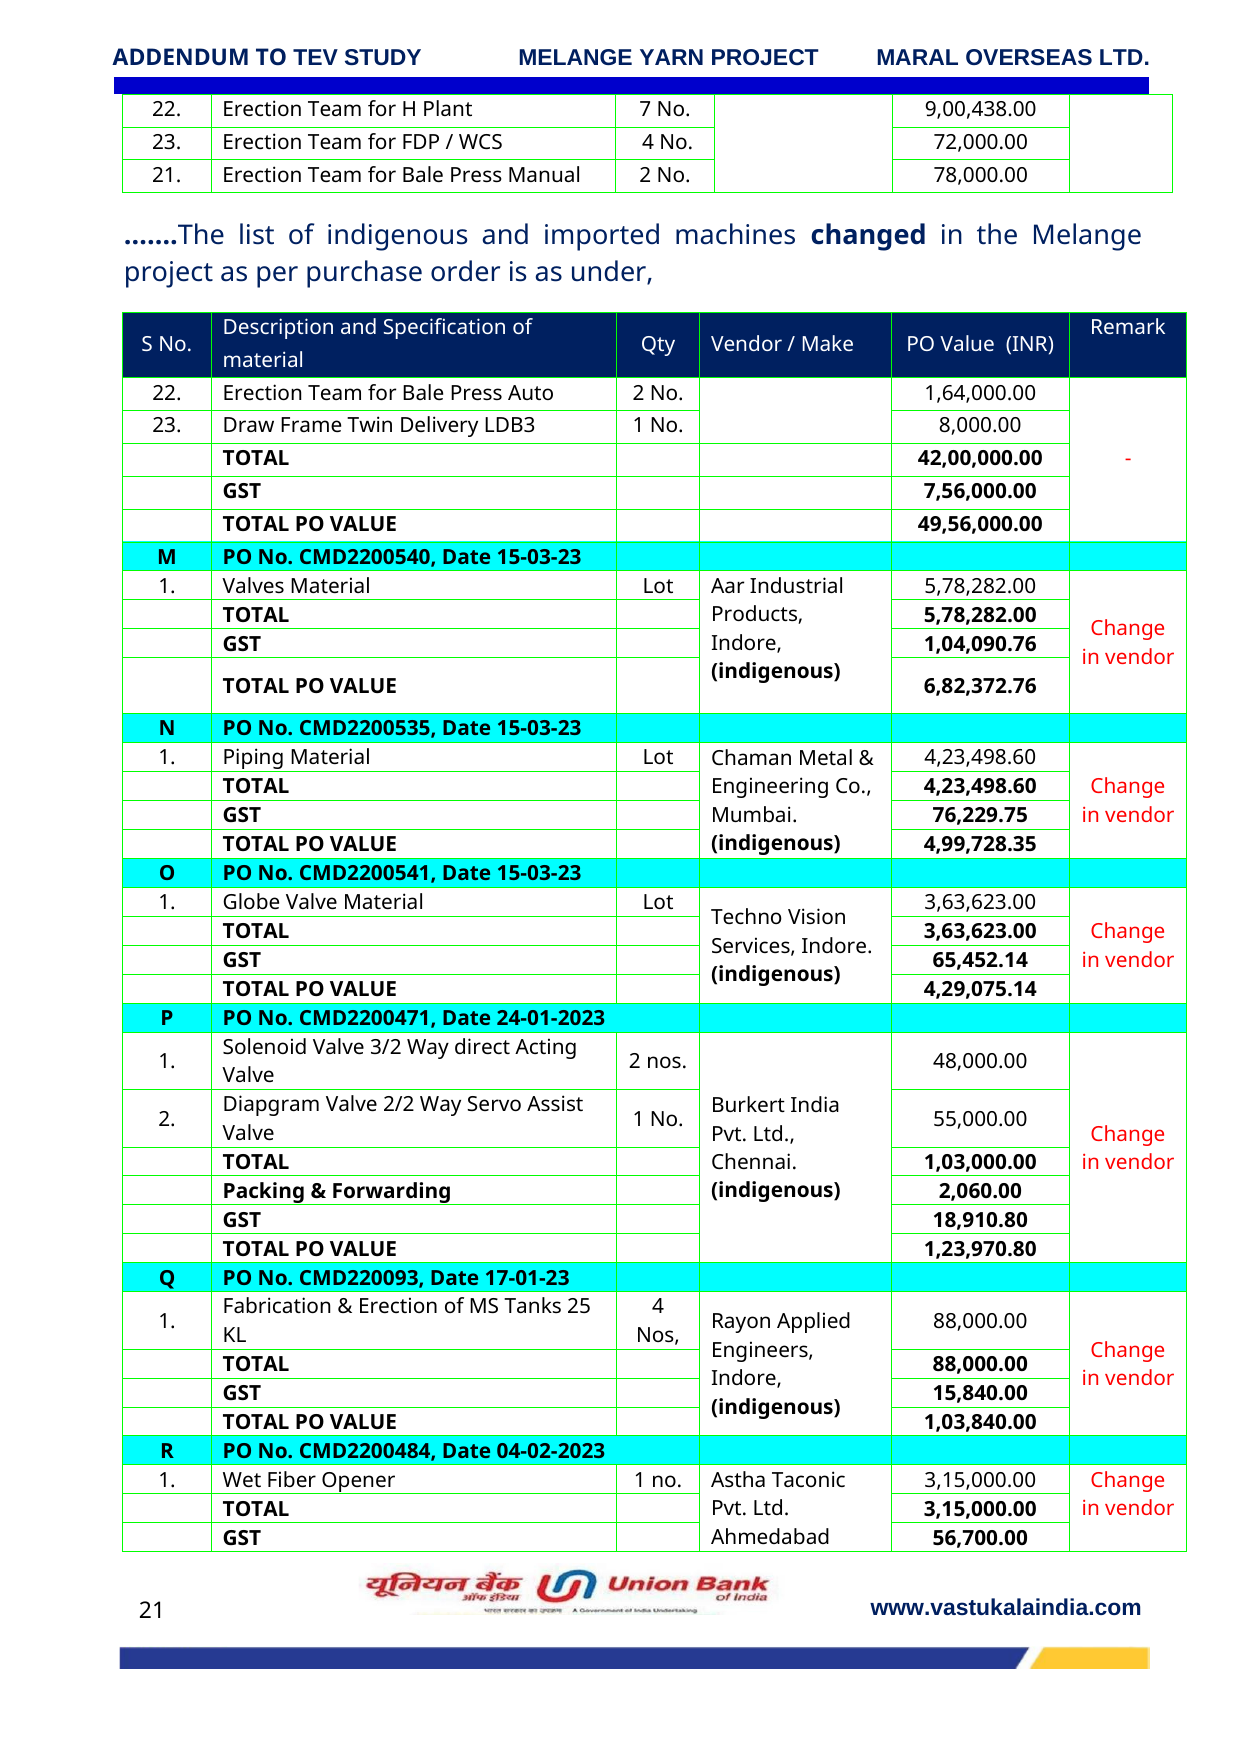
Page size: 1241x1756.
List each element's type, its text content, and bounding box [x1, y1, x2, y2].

table_cell Burkert India Pvt. Ltd., Chennai. (indigenous) [700, 1033, 891, 1262]
table_cell GST [212, 946, 616, 974]
table_cell 3,15,000.00 [892, 1494, 1069, 1522]
table_cell [123, 629, 211, 657]
table_cell GST [212, 1523, 616, 1551]
table_cell 6,82,372.76 [892, 658, 1069, 713]
table_cell M [123, 543, 211, 570]
table_cell TOTAL [212, 1148, 616, 1175]
table_cell TOTAL PO VALUE [212, 510, 616, 541]
table_cell 21. [123, 160, 211, 192]
table_cell 8,000.00 [892, 411, 1069, 443]
table_cell 4,23,498.60 [892, 772, 1069, 800]
table_cell [123, 1350, 211, 1377]
table_cell 1 No. [617, 1090, 699, 1146]
table_cell Change in vendor [1070, 1033, 1186, 1262]
table_cell 88,000.00 [892, 1292, 1069, 1348]
table_cell Rayon Applied Engineers, Indore, (indigenous) [700, 1292, 891, 1435]
table_cell 1. [123, 888, 211, 916]
table_cell [617, 1494, 699, 1522]
table_cell Q [123, 1263, 211, 1291]
table_header S No. [123, 313, 211, 377]
table_cell 23. [123, 411, 211, 443]
table_cell 1. [123, 743, 211, 771]
table_cell GST [212, 477, 616, 508]
table_cell Astha Taconic Pvt. Ltd. Ahmedabad (indigenous) [700, 1465, 891, 1551]
table_cell PO No. CMD2200541, Date 15-03-23 [212, 859, 616, 887]
table_cell 76,229.75 [892, 801, 1069, 829]
table_header Remark [1070, 313, 1186, 377]
table_cell [123, 510, 211, 541]
table_cell Change in vendor [1070, 888, 1186, 1003]
table_cell TOTAL [212, 917, 616, 945]
table_cell [1070, 859, 1186, 887]
table_cell [892, 1436, 1069, 1464]
table_cell [617, 946, 699, 974]
table_cell Change in vendor [1070, 1465, 1186, 1551]
table_cell [617, 543, 699, 570]
table_cell 7,56,000.00 [892, 477, 1069, 508]
table_cell [123, 801, 211, 829]
table_cell [617, 1263, 699, 1291]
table_cell TOTAL [212, 444, 616, 476]
table_cell 1. [123, 571, 211, 599]
table_cell Erection Team for FDP / WCS [212, 128, 615, 159]
table_cell Change in vendor [1070, 1292, 1186, 1435]
table_cell [123, 444, 211, 476]
table_cell PO No. CMD2200540, Date 15-03-23 [212, 543, 616, 570]
table_cell Globe Valve Material [212, 888, 616, 916]
table_cell 2 nos. [617, 1033, 699, 1089]
table_cell [700, 1263, 891, 1291]
table_cell Change in vendor [1070, 571, 1186, 713]
table_cell TOTAL [212, 1350, 616, 1377]
table_cell TOTAL [212, 1494, 616, 1522]
table_cell 1,04,090.76 [892, 629, 1069, 657]
table_cell [123, 975, 211, 1003]
table_cell N [123, 714, 211, 742]
table_cell Wet Fiber Opener [212, 1465, 616, 1493]
table_cell 1. [123, 1292, 211, 1348]
table_cell [123, 946, 211, 974]
table_cell 1,03,000.00 [892, 1148, 1069, 1175]
table_cell 7 No. [616, 95, 714, 127]
table_cell 48,000.00 [892, 1033, 1069, 1089]
table_cell PO No. CMD2200471, Date 24-01-2023 [212, 1004, 699, 1032]
table_cell [892, 714, 1069, 742]
table_cell [617, 629, 699, 657]
table_cell 42,00,000.00 [892, 444, 1069, 476]
table_cell Erection Team for Bale Press Manual [212, 160, 615, 192]
table_cell [700, 1004, 891, 1032]
table_cell [617, 600, 699, 628]
table_cell 1. [123, 1033, 211, 1089]
table_cell [617, 658, 699, 713]
table_cell 4,23,498.60 [892, 743, 1069, 771]
table_cell [123, 658, 211, 713]
table_cell TOTAL PO VALUE [212, 1234, 616, 1262]
table_cell [123, 1494, 211, 1522]
table_cell O [123, 859, 211, 887]
table_cell [1070, 1436, 1186, 1464]
table_cell [700, 859, 891, 887]
table_cell [123, 477, 211, 508]
table_cell TOTAL PO VALUE [212, 1408, 616, 1435]
table_cell Lot [617, 888, 699, 916]
table_cell P [123, 1004, 211, 1032]
table_cell 2,060.00 [892, 1176, 1069, 1204]
table_cell 72,000.00 [893, 128, 1069, 159]
table_cell 49,56,000.00 [892, 510, 1069, 541]
table_cell Lot [617, 743, 699, 771]
table_cell Erection Team for Bale Press Auto [212, 378, 616, 410]
picture [358, 1563, 785, 1615]
table_cell 2 No. [616, 160, 714, 192]
table_cell 3,63,623.00 [892, 888, 1069, 916]
table_cell Fabrication & Erection of MS Tanks 25 KL [212, 1292, 616, 1348]
table_cell 18,910.80 [892, 1205, 1069, 1233]
text …….The list of indigenous and imported machines changed in the Melange project as per purchase order is as under, [124, 215, 1142, 289]
table_cell 23. [123, 128, 211, 159]
table_cell 4 No. [616, 128, 714, 159]
table_cell [617, 1408, 699, 1435]
table_cell Draw Frame Twin Delivery LDB3 [212, 411, 616, 443]
table_cell 78,000.00 [893, 160, 1069, 192]
table_cell Solenoid Valve 3/2 Way direct Acting Valve [212, 1033, 616, 1089]
table_cell [892, 1263, 1069, 1291]
table_cell [617, 1205, 699, 1233]
table_cell 1,23,970.80 [892, 1234, 1069, 1262]
table_cell [617, 1523, 699, 1551]
table_cell TOTAL PO VALUE [212, 975, 616, 1003]
table_cell [617, 772, 699, 800]
table_cell Chaman Metal & Engineering Co., Mumbai. (indigenous) [700, 743, 891, 858]
table_cell GST [212, 801, 616, 829]
table_cell [700, 1436, 891, 1464]
table_cell [617, 477, 699, 508]
table_cell PO No. CMD2200535, Date 15-03-23 [212, 714, 616, 742]
table_cell [617, 1379, 699, 1406]
table_cell [617, 975, 699, 1003]
table_cell 22. [123, 95, 211, 127]
picture [119, 1646, 1150, 1669]
table_cell [123, 600, 211, 628]
table_cell - [1070, 378, 1186, 541]
table_cell 22. [123, 378, 211, 410]
table_cell [1070, 714, 1186, 742]
table_cell [123, 1176, 211, 1204]
table_cell GST [212, 1205, 616, 1233]
table_cell GST [212, 1379, 616, 1406]
table_cell 4 Nos, [617, 1292, 699, 1348]
table_cell [617, 714, 699, 742]
table_cell 56,700.00 [892, 1523, 1069, 1551]
table_cell [123, 1234, 211, 1262]
table_cell R [123, 1436, 211, 1464]
table_cell [617, 859, 699, 887]
table_cell 1,03,840.00 [892, 1408, 1069, 1435]
table_cell Erection Team for H Plant [212, 95, 615, 127]
table_cell [700, 378, 891, 443]
table_cell Aar Industrial Products, Indore, (indigenous) [700, 571, 891, 713]
table_cell [892, 1004, 1069, 1032]
table_cell Techno Vision Services, Indore. (indigenous) [700, 888, 891, 1003]
table_cell [123, 1148, 211, 1175]
table_cell [700, 510, 891, 541]
table_cell [123, 917, 211, 945]
table_cell 4,99,728.35 [892, 830, 1069, 858]
table_cell 5,78,282.00 [892, 600, 1069, 628]
table_cell [617, 444, 699, 476]
table_cell 15,840.00 [892, 1379, 1069, 1406]
table_cell 9,00,438.00 [893, 95, 1069, 127]
table_header Vendor / Make [700, 313, 891, 377]
table_cell [123, 1379, 211, 1406]
table_cell [123, 1408, 211, 1435]
table_cell [892, 859, 1069, 887]
table_cell TOTAL [212, 600, 616, 628]
table_cell [617, 1176, 699, 1204]
table_cell 1 No. [617, 411, 699, 443]
table_cell Change in vendor [1070, 743, 1186, 858]
table_cell [700, 477, 891, 508]
table_cell TOTAL PO VALUE [212, 658, 616, 713]
table_cell Lot [617, 571, 699, 599]
table_cell 1 no. [617, 1465, 699, 1493]
table_header Qty [617, 313, 699, 377]
table_cell TOTAL PO VALUE [212, 830, 616, 858]
table_cell 65,452.14 [892, 946, 1069, 974]
table_cell 2 No. [617, 378, 699, 410]
table_cell PO No. CMD220093, Date 17-01-23 [212, 1263, 616, 1291]
table_cell [700, 714, 891, 742]
table_cell Piping Material [212, 743, 616, 771]
table_cell [617, 917, 699, 945]
table_cell Valves Material [212, 571, 616, 599]
table_cell [1070, 543, 1186, 570]
table_cell GST [212, 629, 616, 657]
table_cell [617, 801, 699, 829]
table_cell 3,63,623.00 [892, 917, 1069, 945]
table_cell [617, 1234, 699, 1262]
table_cell 2. [123, 1090, 211, 1146]
table_cell [123, 830, 211, 858]
table_cell 55,000.00 [892, 1090, 1069, 1146]
table_cell [892, 543, 1069, 570]
table_cell 1. [123, 1465, 211, 1493]
table_cell [1070, 1263, 1186, 1291]
table_cell [123, 772, 211, 800]
table_cell [617, 510, 699, 541]
table_header PO Value (INR) [892, 313, 1069, 377]
table_cell Packing & Forwarding [212, 1176, 616, 1204]
table_cell [617, 1350, 699, 1377]
table_cell 88,000.00 [892, 1350, 1069, 1377]
table_cell 1,64,000.00 [892, 378, 1069, 410]
table_cell 4,29,075.14 [892, 975, 1069, 1003]
table_header Description and Specification of material [212, 313, 616, 377]
table_cell [700, 543, 891, 570]
table_cell [123, 1523, 211, 1551]
table_cell 3,15,000.00 [892, 1465, 1069, 1493]
table_cell [617, 830, 699, 858]
table_cell 5,78,282.00 [892, 571, 1069, 599]
table_cell [123, 1205, 211, 1233]
table_cell Diapgram Valve 2/2 Way Servo Assist Valve [212, 1090, 616, 1146]
table_cell [700, 444, 891, 476]
table_cell [1070, 1004, 1186, 1032]
table_cell [617, 1148, 699, 1175]
table_cell PO No. CMD2200484, Date 04-02-2023 [212, 1436, 699, 1464]
table_cell TOTAL [212, 772, 616, 800]
